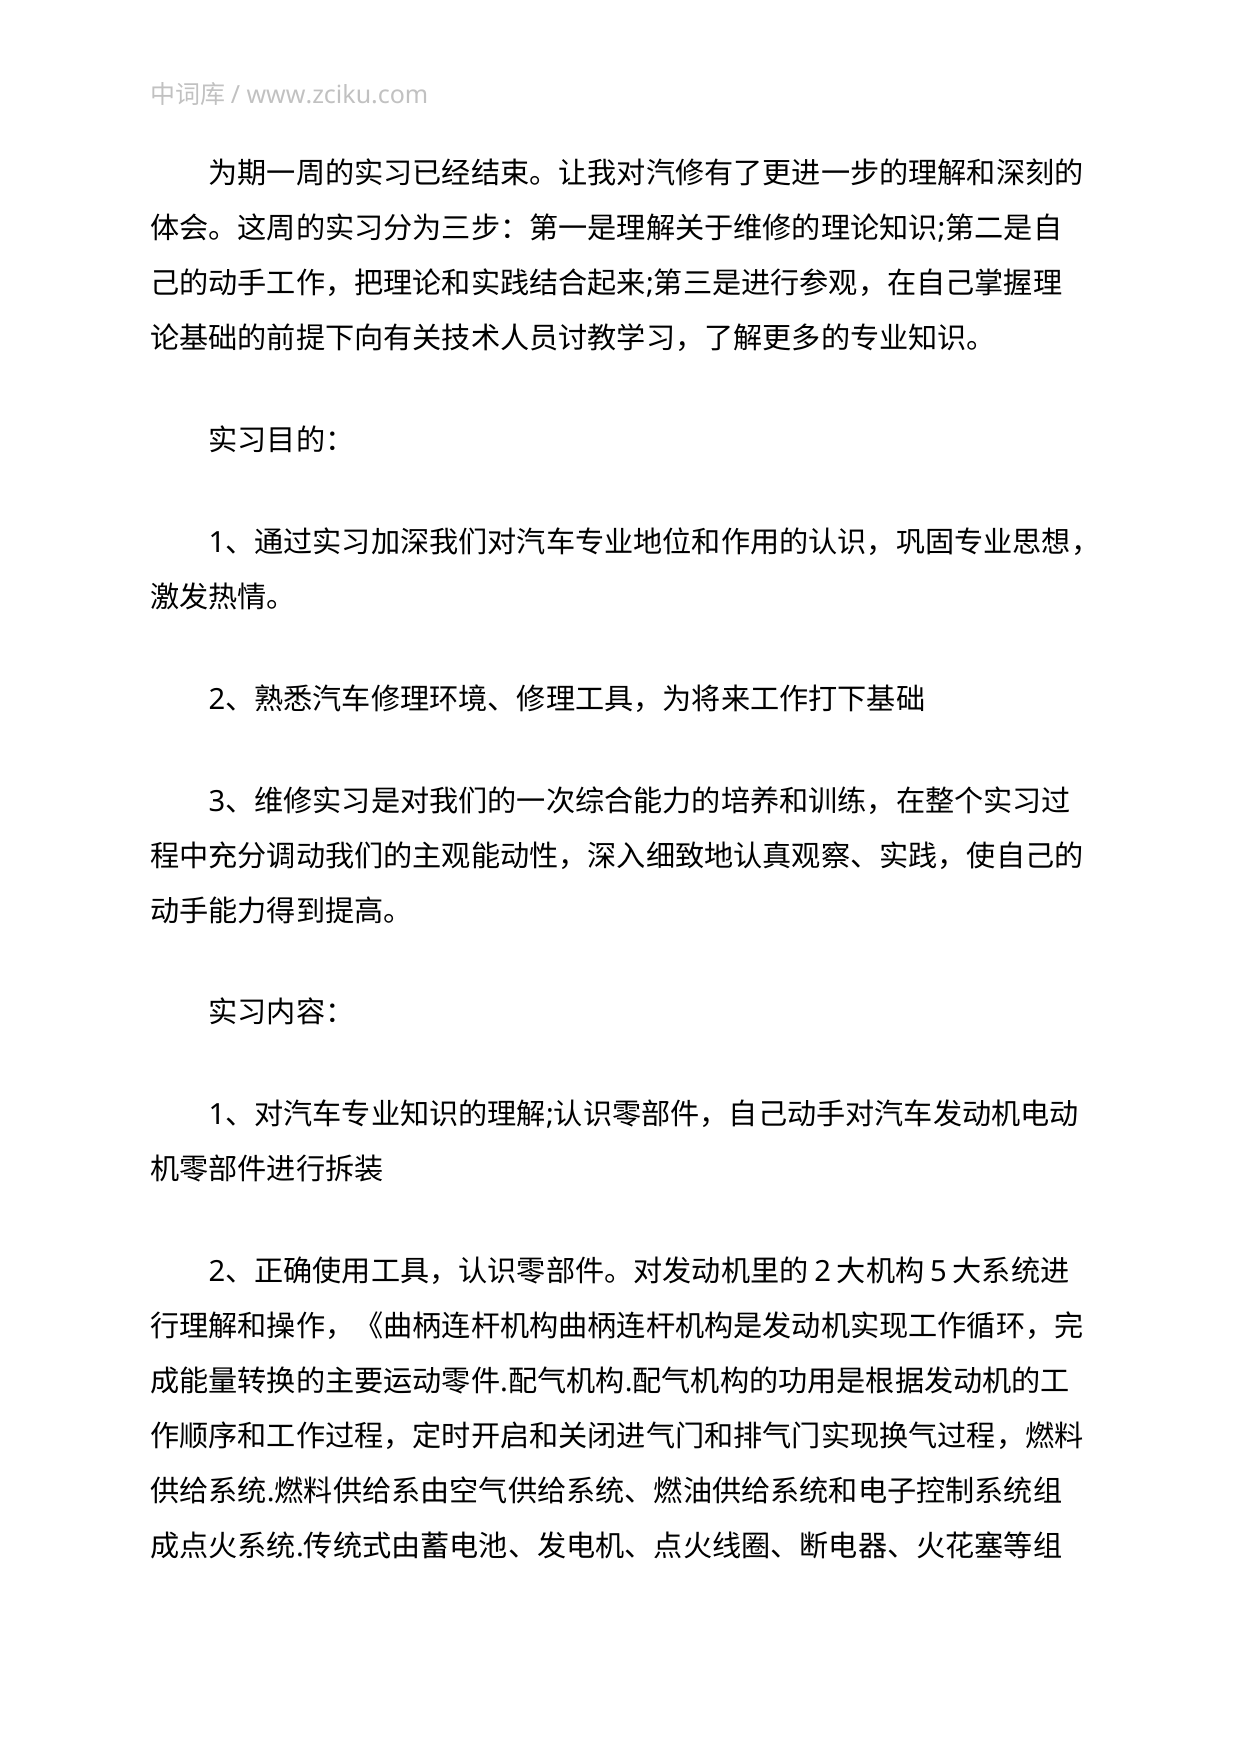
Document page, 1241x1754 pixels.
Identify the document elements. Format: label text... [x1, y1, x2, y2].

text 实习目的： [150, 417, 1090, 459]
text 实习内容： [150, 989, 1090, 1031]
text 2、熟悉汽车修理环境、修理工具，为将来工作打下基础 [150, 675, 1090, 718]
text 3、维修实习是对我们的一次综合能力的培养和训练，在整个实习过程中充分调动我们的主观能动性，深入细致地认真观察、实践，使自己的动手能力得到提高。 [150, 777, 1090, 929]
text 1、通过实习加深我们对汽车专业地位和作用的认识，巩固专业思想，激发热情。 [150, 518, 1090, 616]
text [150, 1247, 1090, 1564]
text 为期一周的实习已经结束。让我对汽修有了更进一步的理解和深刻的体会。这周的实习分为三步：第一是理解关于维修的理论知识;第二是自己的动手工作，把理论和实践结合起来;第三是进行参观，在自己掌握理论基础的前提下向有关技术人员讨教学习，了解更多的专业知识。 [150, 150, 1090, 357]
text 1、对汽车专业知识的理解;认识零部件，自己动手对汽车发动机电动机零部件进行拆装 [150, 1091, 1090, 1188]
